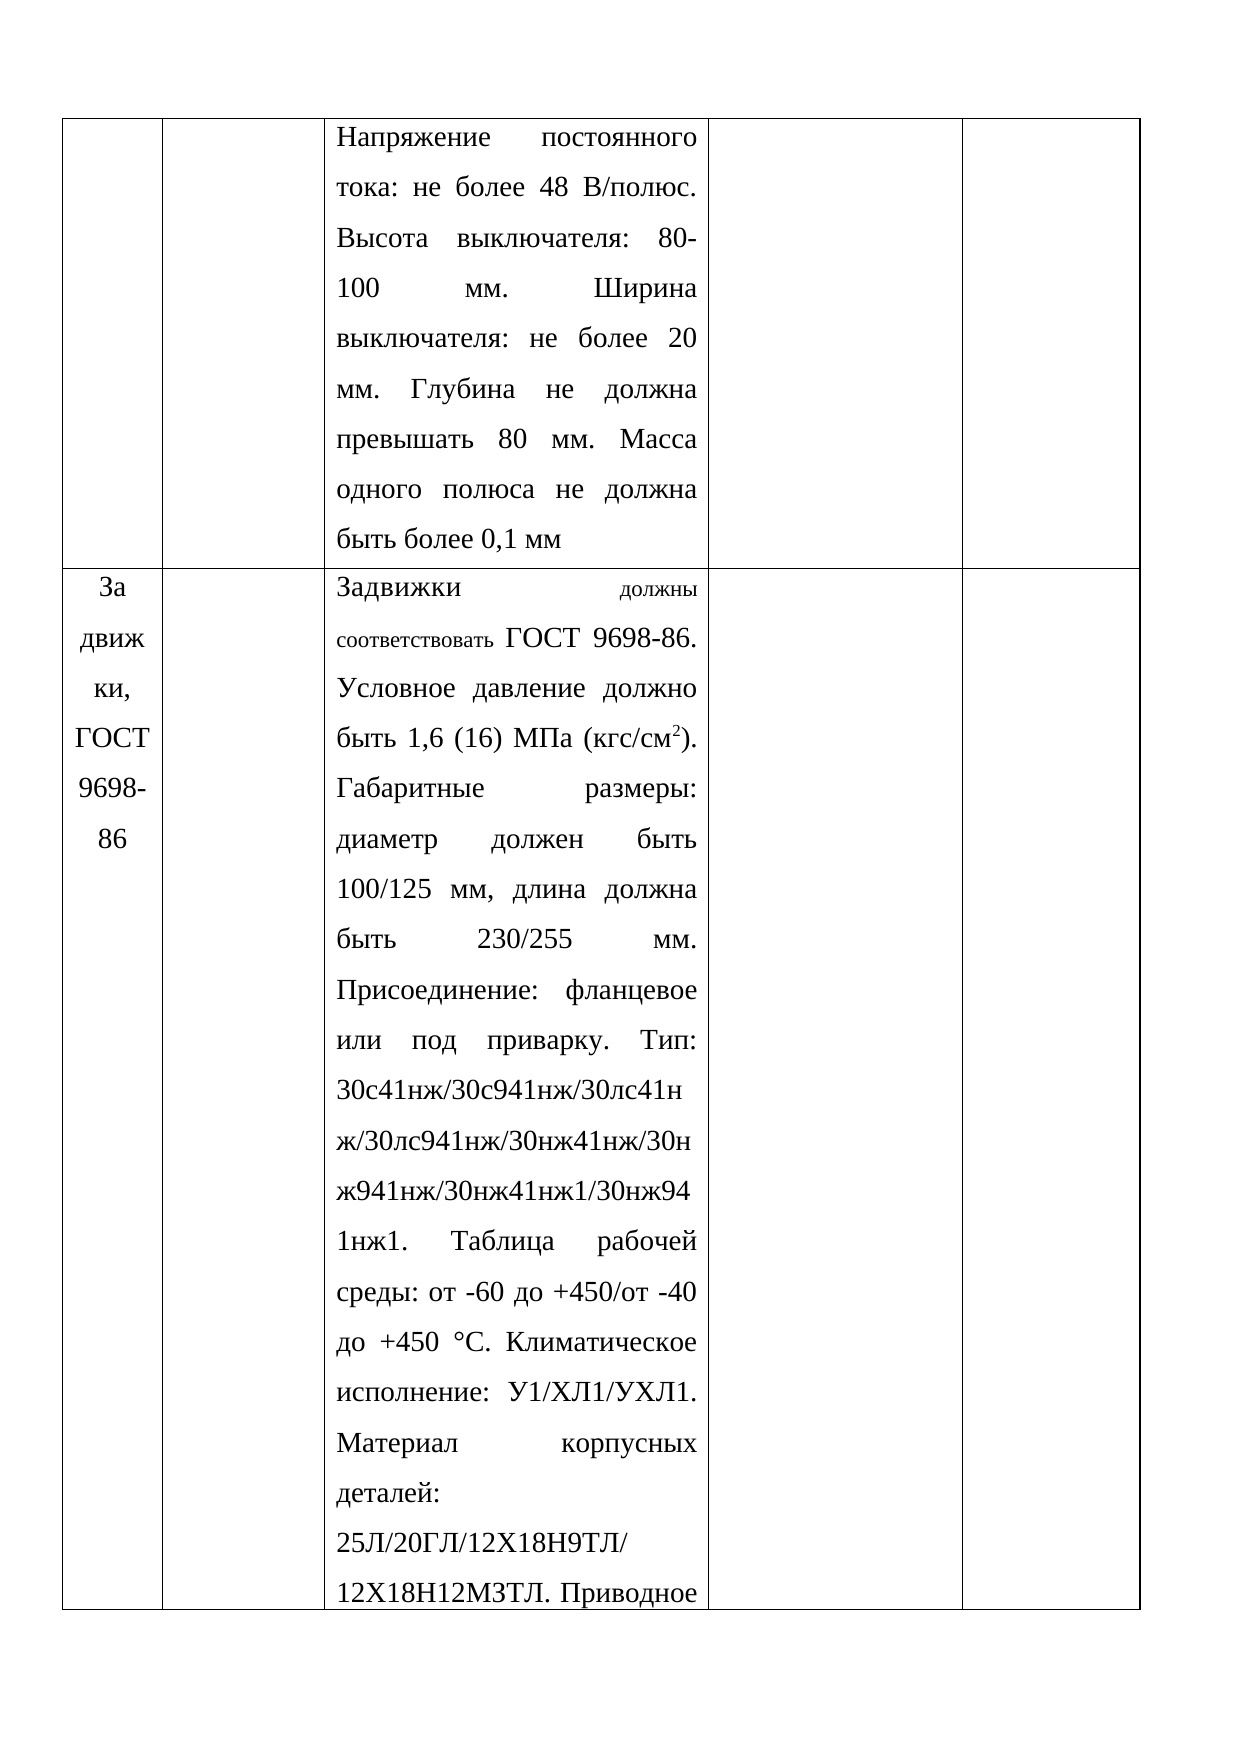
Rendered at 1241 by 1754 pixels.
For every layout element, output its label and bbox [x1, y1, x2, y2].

table_cell [709, 119, 962, 568]
table_cell [709, 569, 962, 1609]
table_cell [325, 119, 708, 568]
table_cell [63, 569, 162, 1609]
table_cell [963, 119, 1139, 568]
table_cell [963, 569, 1139, 1609]
table_cell [325, 569, 708, 1609]
table_cell [163, 569, 324, 1609]
table_cell [63, 119, 162, 568]
table_cell [163, 119, 324, 568]
